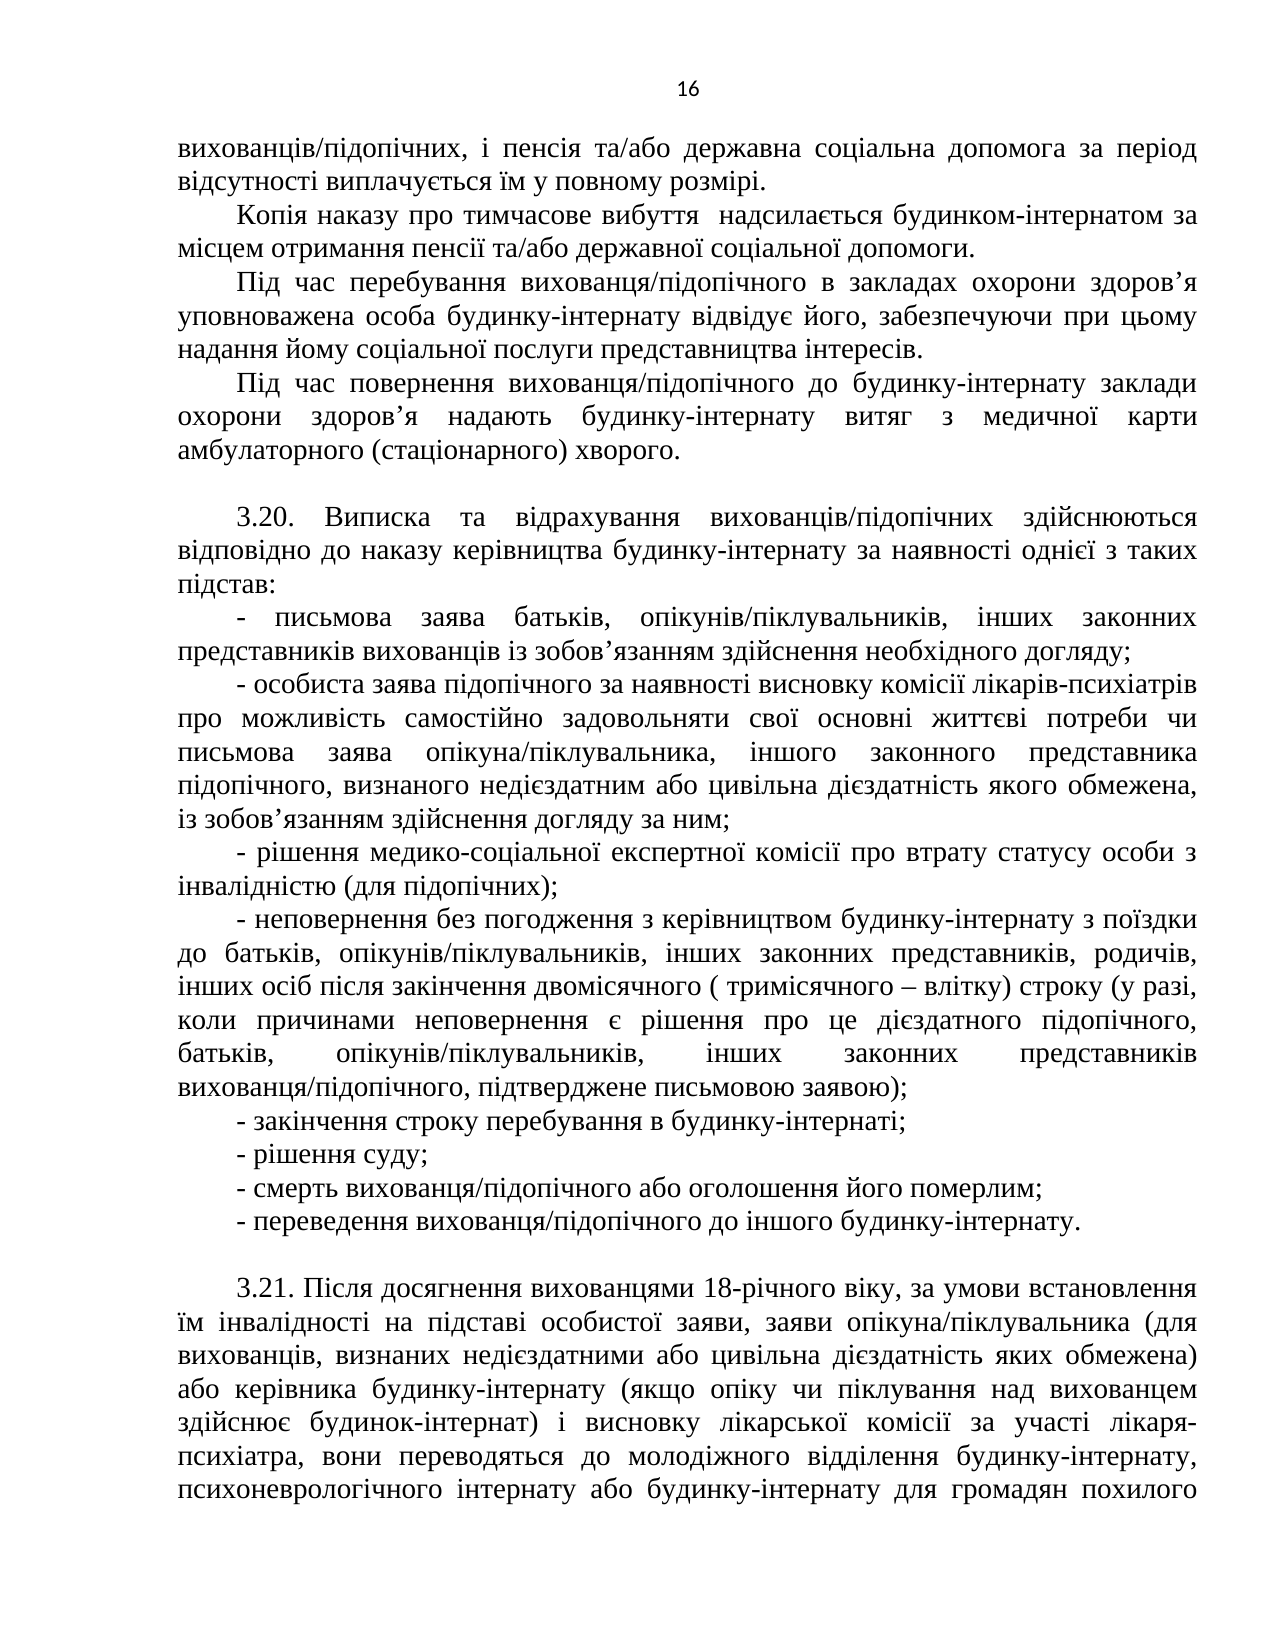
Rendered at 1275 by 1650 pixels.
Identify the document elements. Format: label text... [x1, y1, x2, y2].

text Під час перебування вихованця/підопічного в закладах охорони здоров’я уповноважена особа будинку-інтернату відвідує його, забезпечуючи при цьому надання йому соціальної послуги представництва інтересів. [177, 264, 1198, 365]
text - письмова заява батьків, опікунів/піклувальників, інших законних представників вихованців із зобов’язанням здійснення необхідного догляду; [177, 599, 1198, 667]
text Під час повернення вихованця/підопічного до будинку-інтернату заклади охорони здоров’я надають будинку-інтернату витяг з медичної карти амбулаторного (стаціонарного) хворого. [177, 365, 1198, 465]
text - смерть вихованця/підопічного або оголошення його померлим; [177, 1170, 1198, 1203]
text - особиста заява підопічного за наявності висновку комісії лікарів-психіатрів про можливість самостійно задовольняти свої основні життєві потреби чи письмова заява опікуна/піклувальника, іншого законного представника підопічного, визнаного недієздатним або цивільна дієздатність якого обмежена, із зобов’язанням здійснення догляду за ним; [177, 667, 1198, 834]
text Копія наказу про тимчасове вибуття надсилається будинком-інтернатом за місцем отримання пенсії та/або державної соціальної допомоги. [177, 197, 1198, 264]
text - закінчення строку перебування в будинку-інтернаті; [177, 1103, 1198, 1136]
text 3.20. Виписка та відрахування вихованців/підопічних здійснюються відповідно до наказу керівництва будинку-інтернату за наявності однієї з таких підстав: [177, 499, 1198, 599]
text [177, 1270, 1198, 1505]
text - неповернення без погодження з керівництвом будинку-інтернату з поїздки до батьків, опікунів/піклувальників, інших законних представників, родичів, інших осіб після закінчення двомісячного ( тримісячного – влітку) строку (у разі, коли причинами неповернення є рішення про це дієздатного підопічного, батьків, опікунів/піклувальників, інших законних представників вихованця/підопічного, підтверджене письмовою заявою); [177, 901, 1198, 1103]
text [177, 130, 1198, 197]
text - рішення суду; [177, 1136, 1198, 1170]
text - переведення вихованця/підопічного до іншого будинку-інтернату. [177, 1203, 1198, 1237]
text - рішення медико-соціальної експертної комісії про втрату статусу особи з інвалідністю (для підопічних); [177, 834, 1198, 901]
